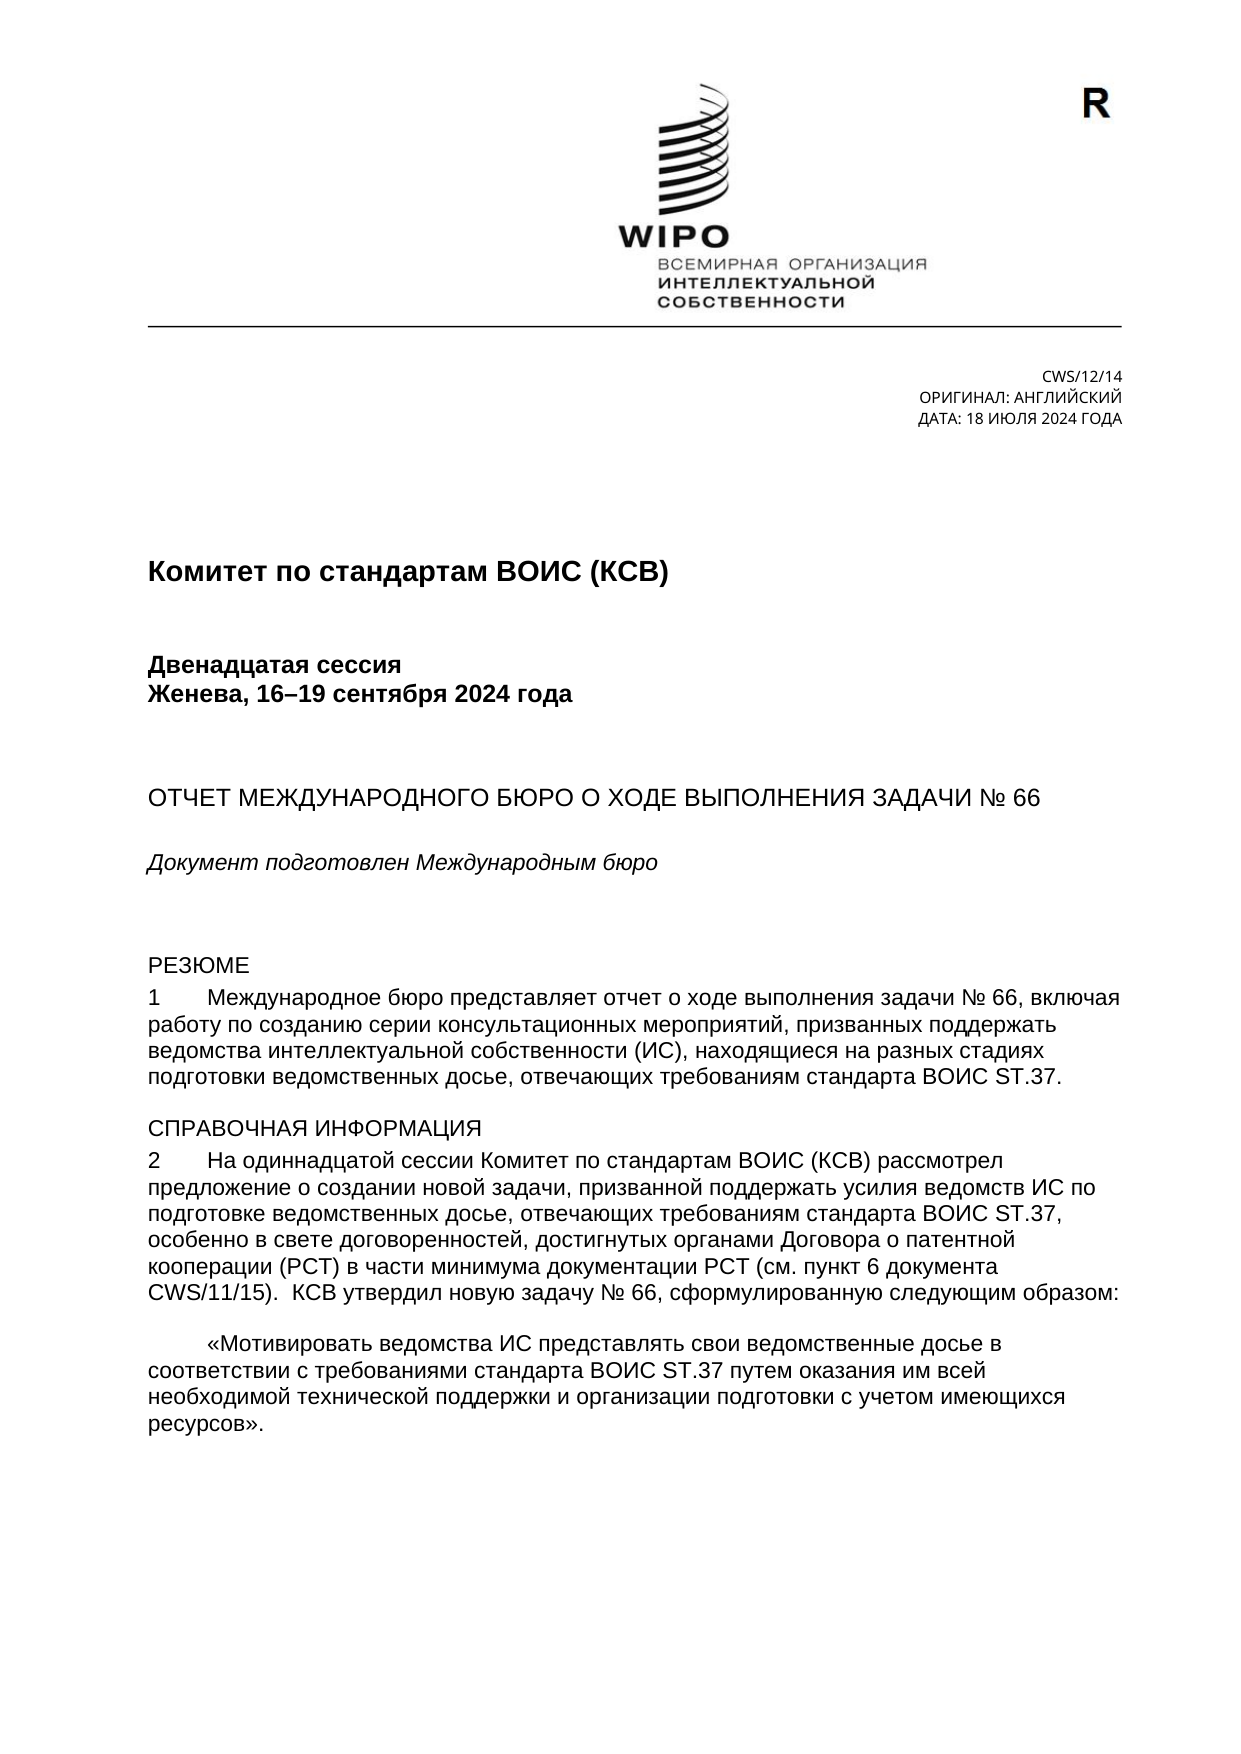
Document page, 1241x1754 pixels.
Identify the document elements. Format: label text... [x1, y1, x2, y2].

text ОРИГИНАЛ: АНГЛИЙСКИЙ [148, 387, 1122, 408]
text Женева, 16–19 сентября 2024 года [148, 679, 1122, 708]
text Документ подготовлен Международным бюро [148, 849, 1122, 875]
text Комитет по стандартам ВОИС (КСВ) [148, 554, 1122, 588]
text На одиннадцатой сессии Комитет по стандартам ВОИС (КСВ) рассмотрел предложение о создании новой задачи, призванной поддержать усилия ведомств ИС по подготовке ведомственных досье, отвечающих требованиям стандарта ВОИС ST.37, особенно в свете договоренностей, достигнутых органами Договора о патентной кооперации (PCT) в части минимума документации РСТ (см. пункт 6 документа CWS/11/15). КСВ утвердил новую задачу № 66, сформулированную следующим образом: [148, 1147, 1122, 1305]
text Международное бюро представляет отчет о ходе выполнения задачи № 66, включая работу по созданию серии консультационных мероприятий, призванных поддержать ведомства интеллектуальной собственности (ИС), находящиеся на разных стадиях подготовки ведомственных досье, отвечающих требованиям стандарта ВОИС ST.37. [148, 984, 1122, 1090]
subtitle Резюме [148, 952, 1122, 978]
text Отчет Международного бюро о ходе выполнения задачи № 66 [148, 783, 1122, 811]
text ДАТА: 18 ИЮЛЯ 2024 года [148, 408, 1122, 429]
text Двенадцатая сессия [148, 650, 1122, 679]
subtitle Справочная информация [148, 1115, 1122, 1141]
picture [589, 59, 1123, 327]
text CWS/12/14 [148, 365, 1122, 387]
text «Мотивировать ведомства ИС представлять свои ведомственные досье в соответствии с требованиями стандарта ВОИС ST.37 путем оказания им всей необходимой технической поддержки и организации подготовки с учетом имеющихся ресурсов». [148, 1330, 1122, 1436]
